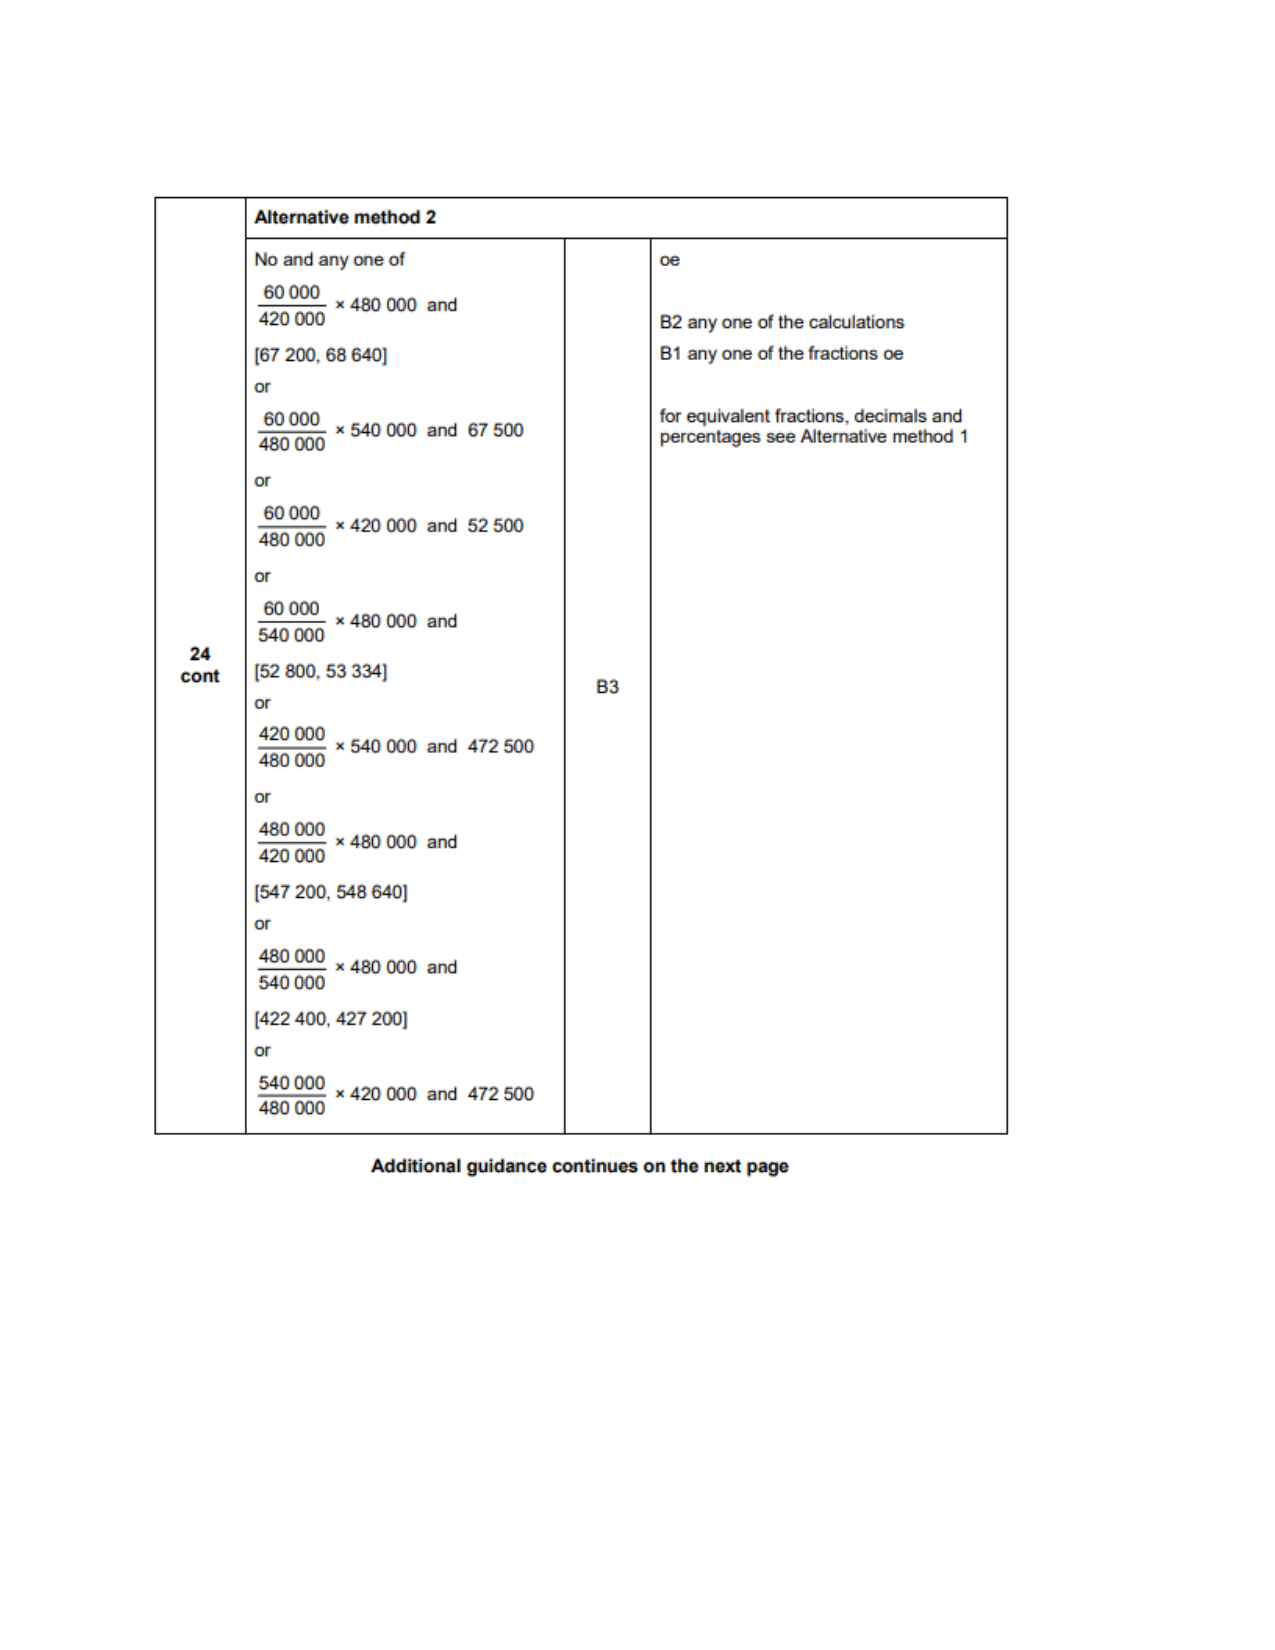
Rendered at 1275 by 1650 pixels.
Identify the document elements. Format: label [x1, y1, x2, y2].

picture [150, 195, 1013, 1196]
